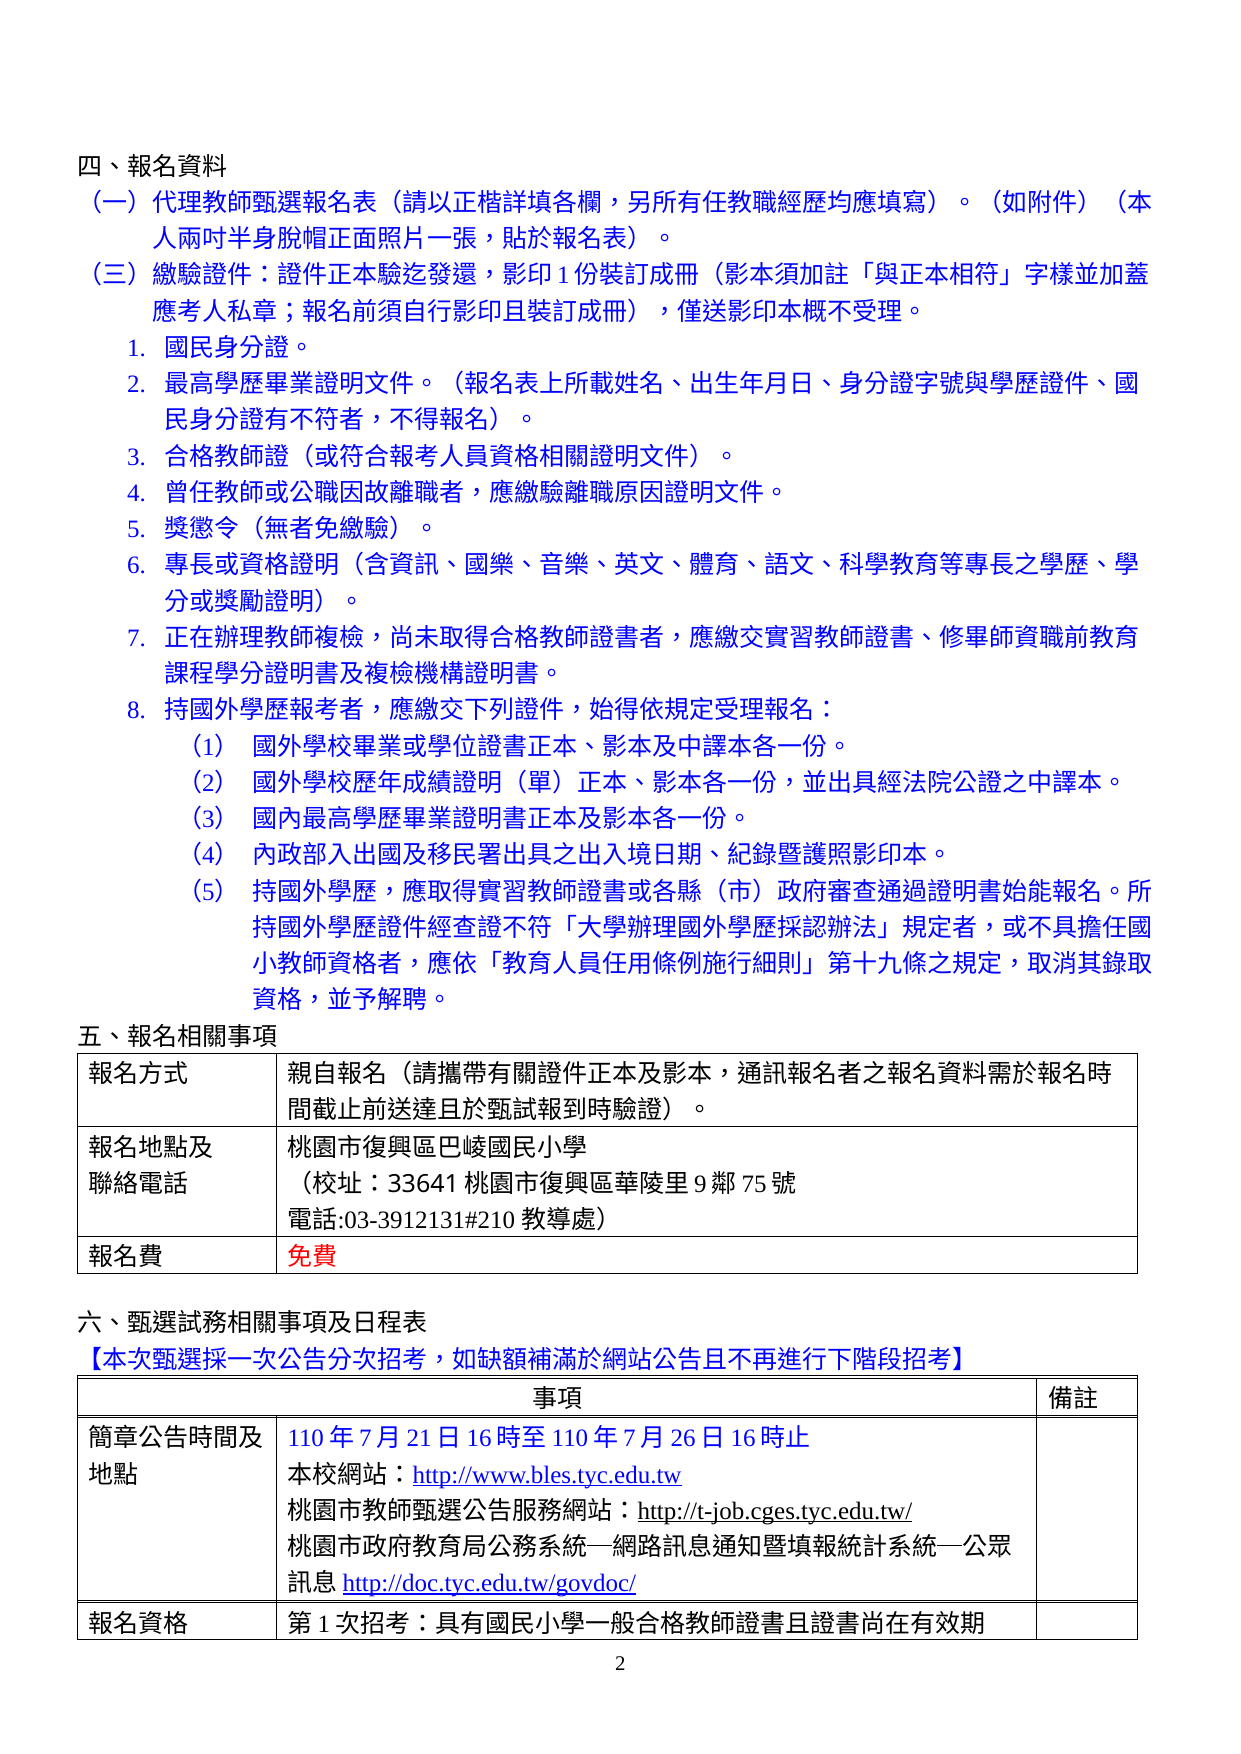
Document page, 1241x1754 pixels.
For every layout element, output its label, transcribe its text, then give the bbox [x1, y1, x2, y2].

list 內政部入出國及移民署出具之出入境日期、紀錄暨護照影印本。 [177, 835, 1163, 871]
table_cell 報名費 [78, 1237, 276, 1273]
table_header 事項 [78, 1379, 1036, 1415]
list 合格教師證（或符合報考人員資格相關證明文件）。 [127, 436, 1163, 472]
list 國民身分證。 [127, 327, 1163, 364]
text （一）代理教師甄選報名表（請以正楷詳填各欄，另所有任教職經歷均應填寫）。（如附件）（本人兩吋半身脫帽正面照片一張，貼於報名表）。 [77, 182, 1163, 255]
list 曾任教師或公職因故離職者，應繳驗離職原因證明文件。 [127, 472, 1163, 509]
list 國內最高學歷畢業證明書正本及影本各一份。 [177, 799, 1163, 835]
table_cell 桃園市復興區巴崚國民小學 （校址：33641桃園市復興區華陵里9鄰75號 電話:03-3912131#210 教導處） [277, 1127, 1137, 1236]
text 【本次甄選採一次公告分次招考，如缺額補滿於網站公告且不再進行下階段招考】 [77, 1339, 1163, 1375]
list 獎懲令（無者免繳驗）。 [127, 509, 1163, 545]
table_cell [1037, 1603, 1137, 1639]
table_cell 110年7月21日16時至110年7月26日16時止 本校網站：http://www.bles.tyc.edu.tw 桃園市教師甄選公告服務網站：http://t-job.cges.tyc.edu.tw/ 桃園市政府教育局公務系統─網路訊息通知暨填報統計系統─公眾訊息http://doc.tyc.edu.tw/govdoc/ [277, 1418, 1036, 1600]
table_cell 簡章公告時間及 地點 [78, 1418, 276, 1600]
text 四、報名資料 [77, 146, 1163, 182]
table_header 報名方式 [78, 1054, 276, 1126]
list 國外學校歷年成績證明（單）正本、影本各一份，並出具經法院公證之中譯本。 [177, 762, 1163, 799]
text （三）繳驗證件：證件正本驗迄發還，影印1份裝訂成冊（影本須加註「與正本相符」字樣並加蓋應考人私章；報名前須自行影印且裝訂成冊），僅送影印本概不受理。 [77, 255, 1163, 327]
table_cell 報名資格 [78, 1603, 276, 1639]
list 正在辦理教師複檢，尚未取得合格教師證書者，應繳交實習教師證書、修畢師資職前教育課程學分證明書及複檢機構證明書。 [127, 617, 1163, 690]
table_cell 報名地點及 聯絡電話 [78, 1127, 276, 1236]
text 六、甄選試務相關事項及日程表 [77, 1303, 1163, 1339]
table_header 備註 [1037, 1379, 1137, 1415]
table_header 親自報名（請攜帶有關證件正本及影本，通訊報名者之報名資料需於報名時間截止前送達且於甄試報到時驗證）。 [277, 1054, 1137, 1126]
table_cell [277, 1603, 1036, 1639]
list 持國外學歷，應取得實習教師證書或各縣（市）政府審查通過證明書始能報名。所持國外學歷證件經查證不符「大學辦理國外學歷採認辦法」規定者，或不具擔任國小教師資格者，應依「教育人員任用條例施行細則」第十九條之規定，取消其錄取資格，並予解聘。 [177, 871, 1163, 1016]
text 五、報名相關事項 [77, 1016, 1163, 1052]
table_cell [1037, 1418, 1137, 1600]
list 持國外學歷報考者，應繳交下列證件，始得依規定受理報名： [127, 690, 1163, 726]
table_cell 免費 [277, 1237, 1137, 1273]
list 國外學校畢業或學位證書正本、影本及中譯本各一份。 [177, 726, 1163, 762]
list 最高學歷畢業證明文件。（報名表上所載姓名、出生年月日、身分證字號與學歷證件、國民身分證有不符者，不得報名）。 [127, 364, 1163, 436]
list 專長或資格證明（含資訊、國樂、音樂、英文、體育、語文、科學教育等專長之學歷、學分或獎勵證明）。 [127, 545, 1163, 617]
